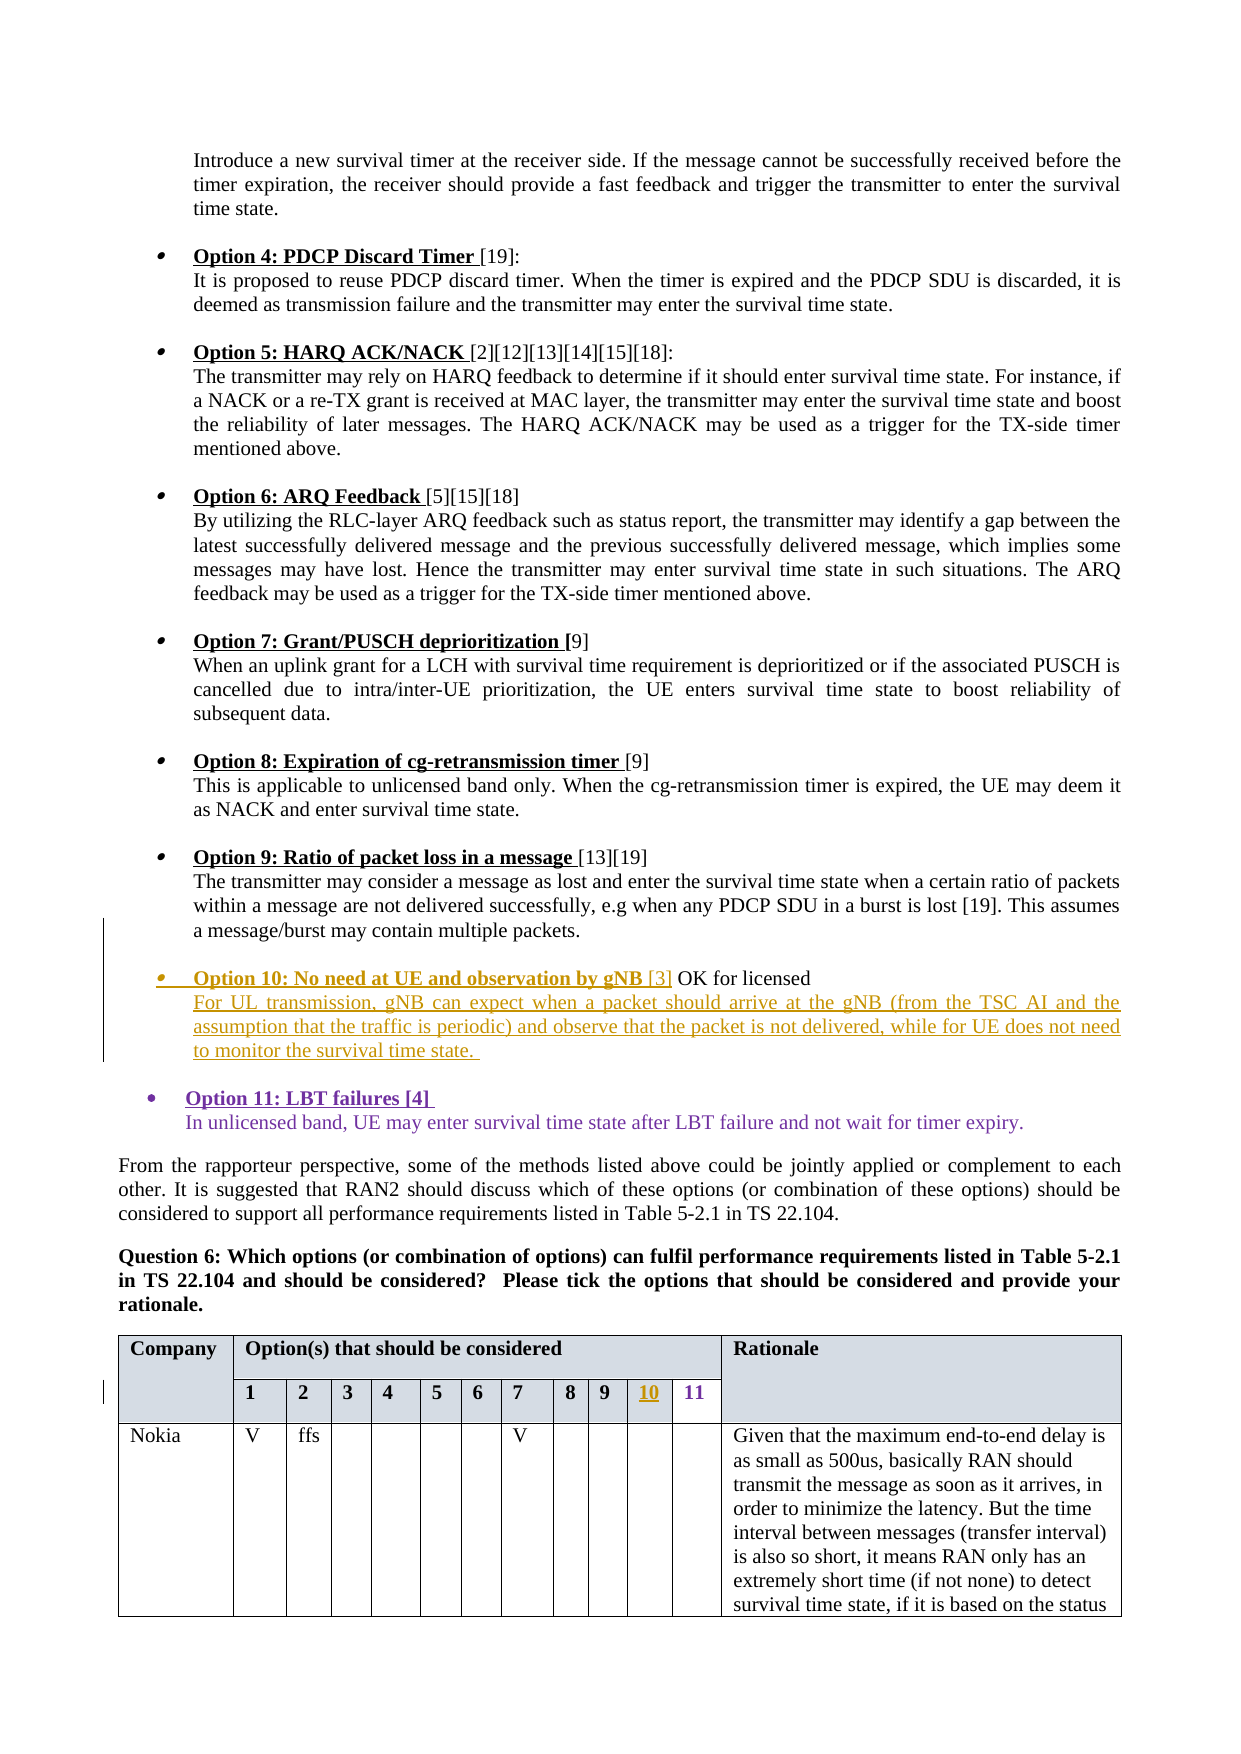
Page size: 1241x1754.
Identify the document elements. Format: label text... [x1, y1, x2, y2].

table_cell Nokia [119, 1424, 233, 1616]
list OK for licensed [156, 966, 1122, 990]
table_cell [462, 1424, 501, 1616]
table_header Company [119, 1336, 233, 1422]
table_cell ffs [287, 1424, 331, 1616]
table_cell 7 [502, 1380, 553, 1422]
list When an uplink grant for a LCH with survival time requirement is deprioritized or if the associated PUSCH is cancelled due to intra/inter-UE prioritization, the UE enters survival time state to boost reliability of subsequent data. [193, 653, 1122, 725]
list Option 11: LBT failures [4] [148, 1086, 1122, 1110]
table_cell 2 [287, 1380, 331, 1422]
list Option 5: HARQ ACK/NACK [2][12][13][14][15][18]: [156, 340, 1122, 364]
list Option 6: ARQ Feedback [5][15][18] [156, 484, 1122, 508]
table_cell [589, 1424, 627, 1616]
table_cell 5 [421, 1380, 461, 1422]
table_cell 8 [554, 1380, 588, 1422]
text From the rapporteur perspective, some of the methods listed above could be jointly applied or complement to each other. It is suggested that RAN2 should discuss which of these options (or combination of these options) should be considered to support all performance requirements listed in Table 5-2.1 in TS 22.104. [118, 1153, 1122, 1225]
text Question 6: Which options (or combination of options) can fulfil performance requirements listed in Table 5-2.1 in TS 22.104 and should be considered? Please tick the options that should be considered and provide your rationale. [118, 1244, 1122, 1316]
list This is applicable to unlicensed band only. When the cg-retransmission timer is expired, the UE may deem it as NACK and enter survival time state. [193, 773, 1122, 821]
table_cell 1 [234, 1380, 286, 1422]
list In unlicensed band, UE may enter survival time state after LBT failure and not wait for timer expiry. [177, 1110, 1122, 1134]
list The transmitter may consider a message as lost and enter the survival time state when a certain ratio of packets within a message are not delivered successfully, e.g when any PDCP SDU in a burst is lost [19]. This assumes a message/burst may contain multiple packets. [193, 869, 1122, 942]
table_cell 9 [589, 1380, 627, 1422]
table_cell [673, 1424, 721, 1616]
list It is proposed to reuse PDCP discard timer. When the timer is expired and the PDCP SDU is discarded, it is deemed as transmission failure and the transmitter may enter the survival time state. [193, 268, 1122, 316]
table_cell [554, 1424, 588, 1616]
table_cell 4 [372, 1380, 420, 1422]
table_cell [722, 1424, 1121, 1616]
table_header Option(s) that should be considered [234, 1336, 721, 1378]
table_header Rationale [722, 1336, 1121, 1422]
table_cell [421, 1424, 461, 1616]
table_cell 11 [673, 1380, 721, 1422]
list The transmitter may rely on HARQ feedback to determine if it should enter survival time state. For instance, if a NACK or a re-TX grant is received at MAC layer, the transmitter may enter the survival time state and boost the reliability of later messages. The HARQ ACK/NACK may be used as a trigger for the TX-side timer mentioned above. [193, 364, 1122, 460]
table_cell [628, 1424, 672, 1616]
table_cell [372, 1424, 420, 1616]
list Introduce a new survival timer at the receiver side. If the message cannot be successfully received before the timer expiration, the receiver should provide a fast feedback and trigger the transmitter to enter the survival time state. [193, 147, 1122, 220]
list By utilizing the RLC-layer ARQ feedback such as status report, the transmitter may identify a gap between the latest successfully delivered message and the previous successfully delivered message, which implies some messages may have lost. Hence the transmitter may enter survival time state in such situations. The ARQ feedback may be used as a trigger for the TX-side timer mentioned above. [193, 508, 1122, 605]
list Option 9: Ratio of packet loss in a message [13][19] [156, 845, 1122, 869]
list Option 8: Expiration of cg-retransmission timer [9] [156, 749, 1122, 773]
table_cell 3 [332, 1380, 371, 1422]
table_cell 6 [462, 1380, 501, 1422]
table_cell V [234, 1424, 286, 1616]
list Option 4: PDCP Discard Timer [19]: [156, 244, 1122, 268]
table_cell [332, 1424, 371, 1616]
table_cell V [502, 1424, 553, 1616]
table_cell [628, 1380, 672, 1422]
list Option 7: Grant/PUSCH deprioritization [9] [156, 629, 1122, 653]
